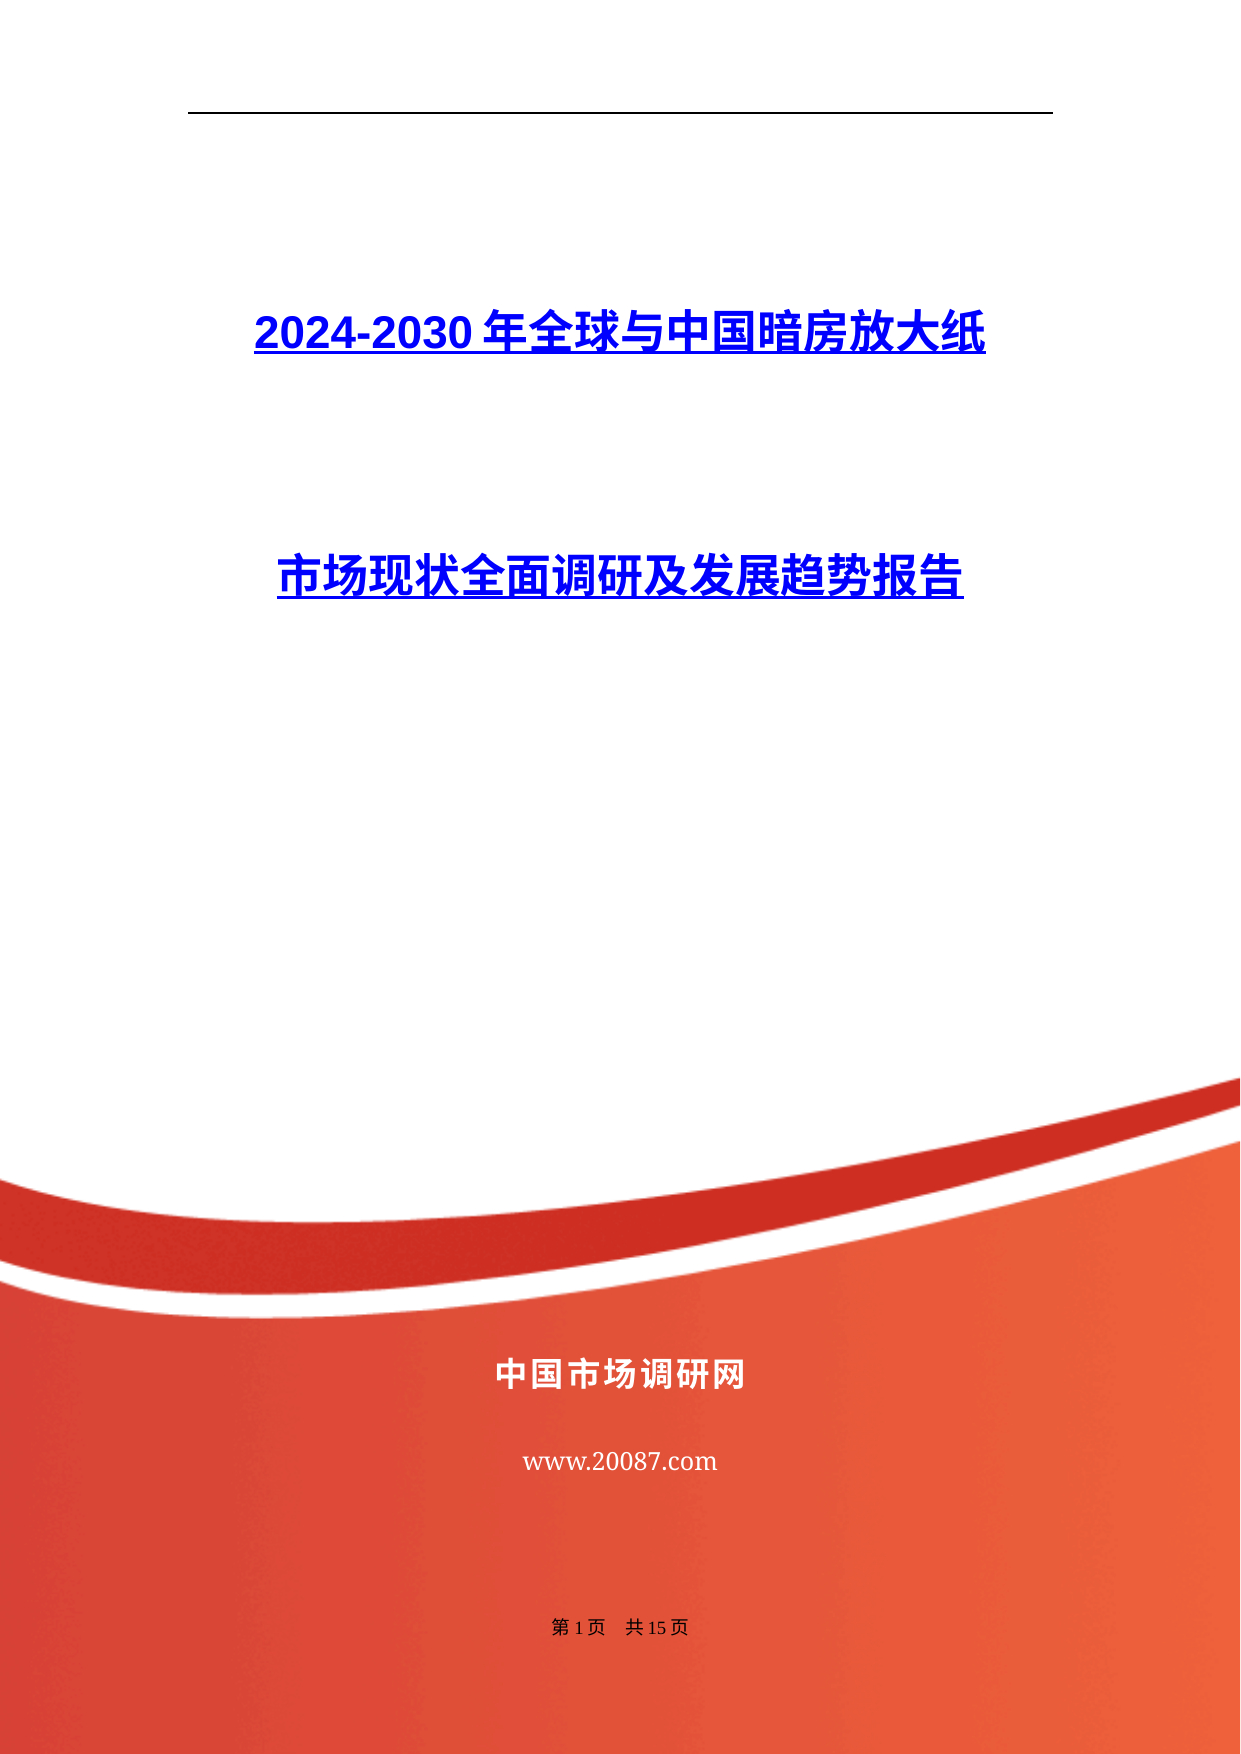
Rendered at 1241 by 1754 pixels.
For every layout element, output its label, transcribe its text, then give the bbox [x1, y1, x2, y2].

table_header 2024-2030年全球与中国暗房放大纸市场现状全面调研及发展趋势报告 [188, 207, 1053, 773]
text www.20087.com [187, 1428, 1053, 1493]
picture [0, 1006, 1241, 1754]
subtitle 中国市场调研网 [187, 1339, 1053, 1404]
